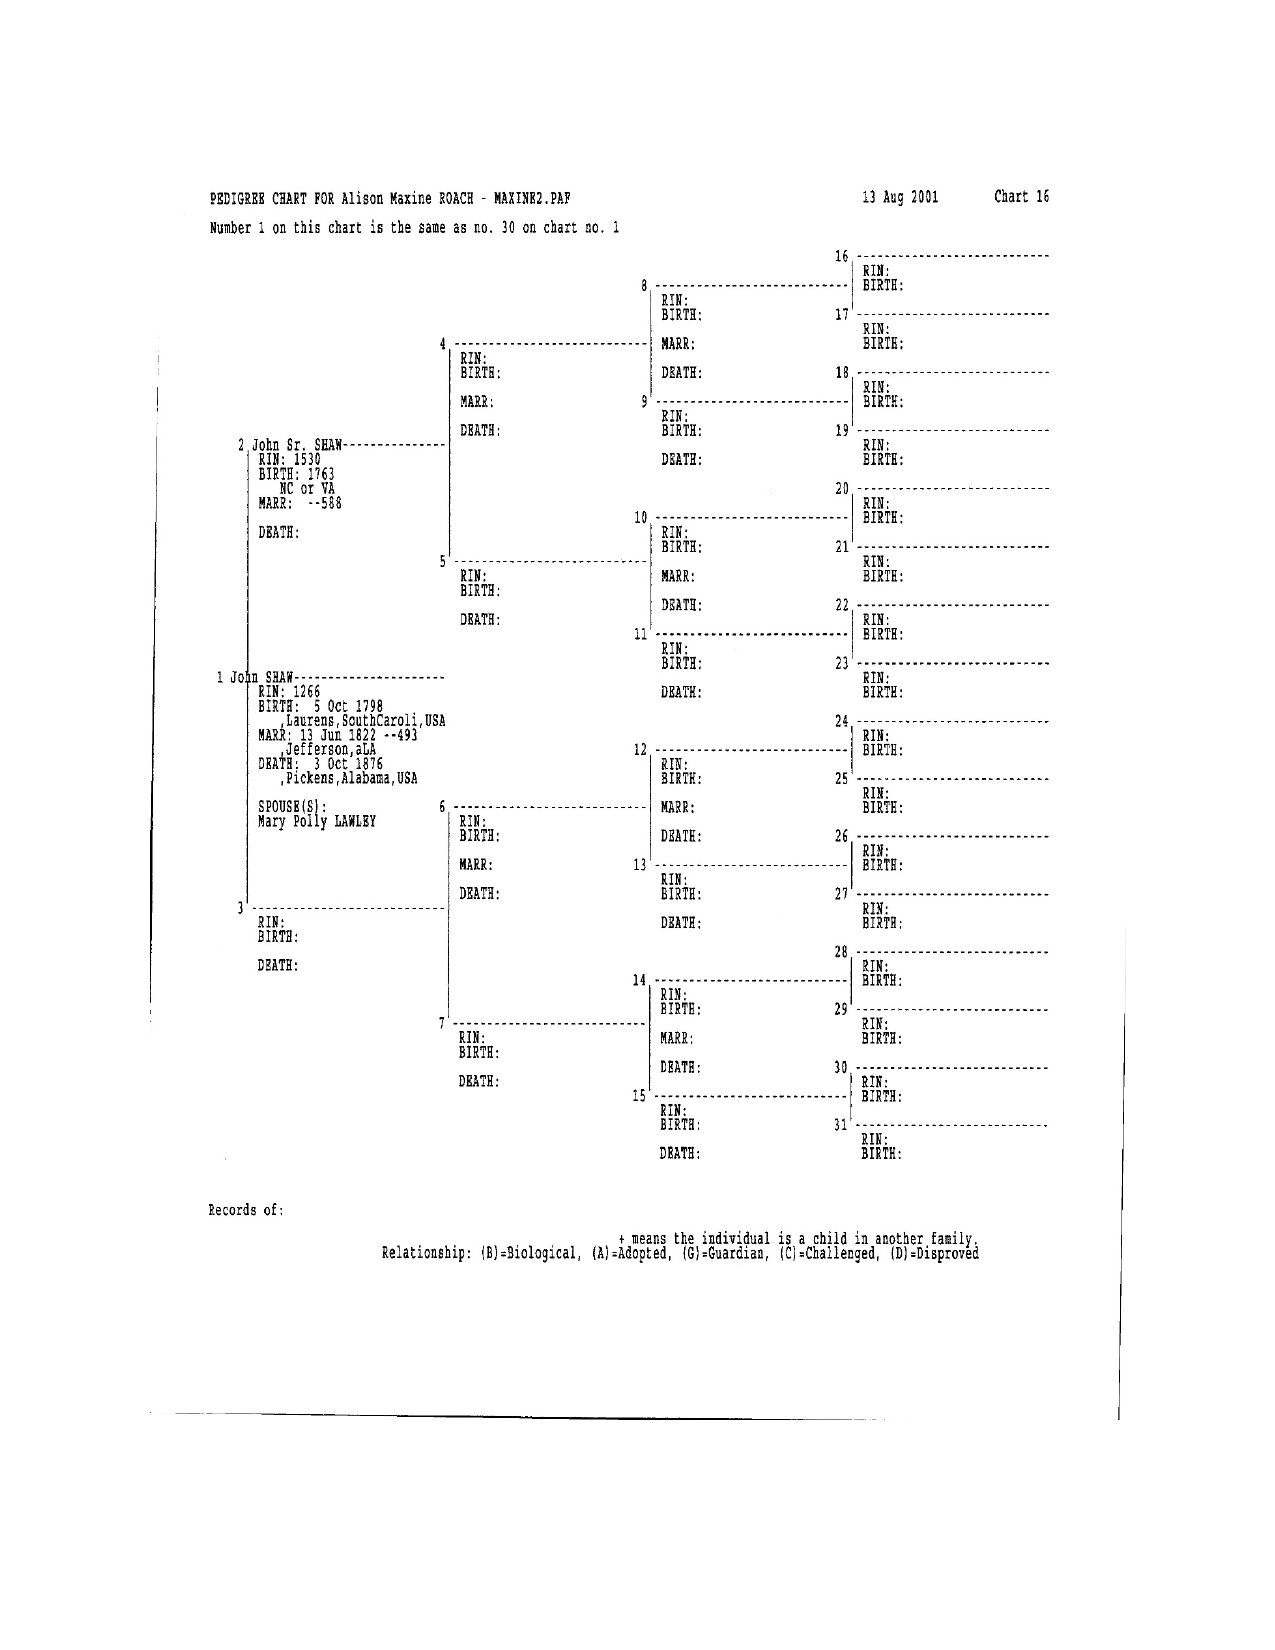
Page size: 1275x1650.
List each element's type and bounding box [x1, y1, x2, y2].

picture [150, 150, 1125, 1420]
